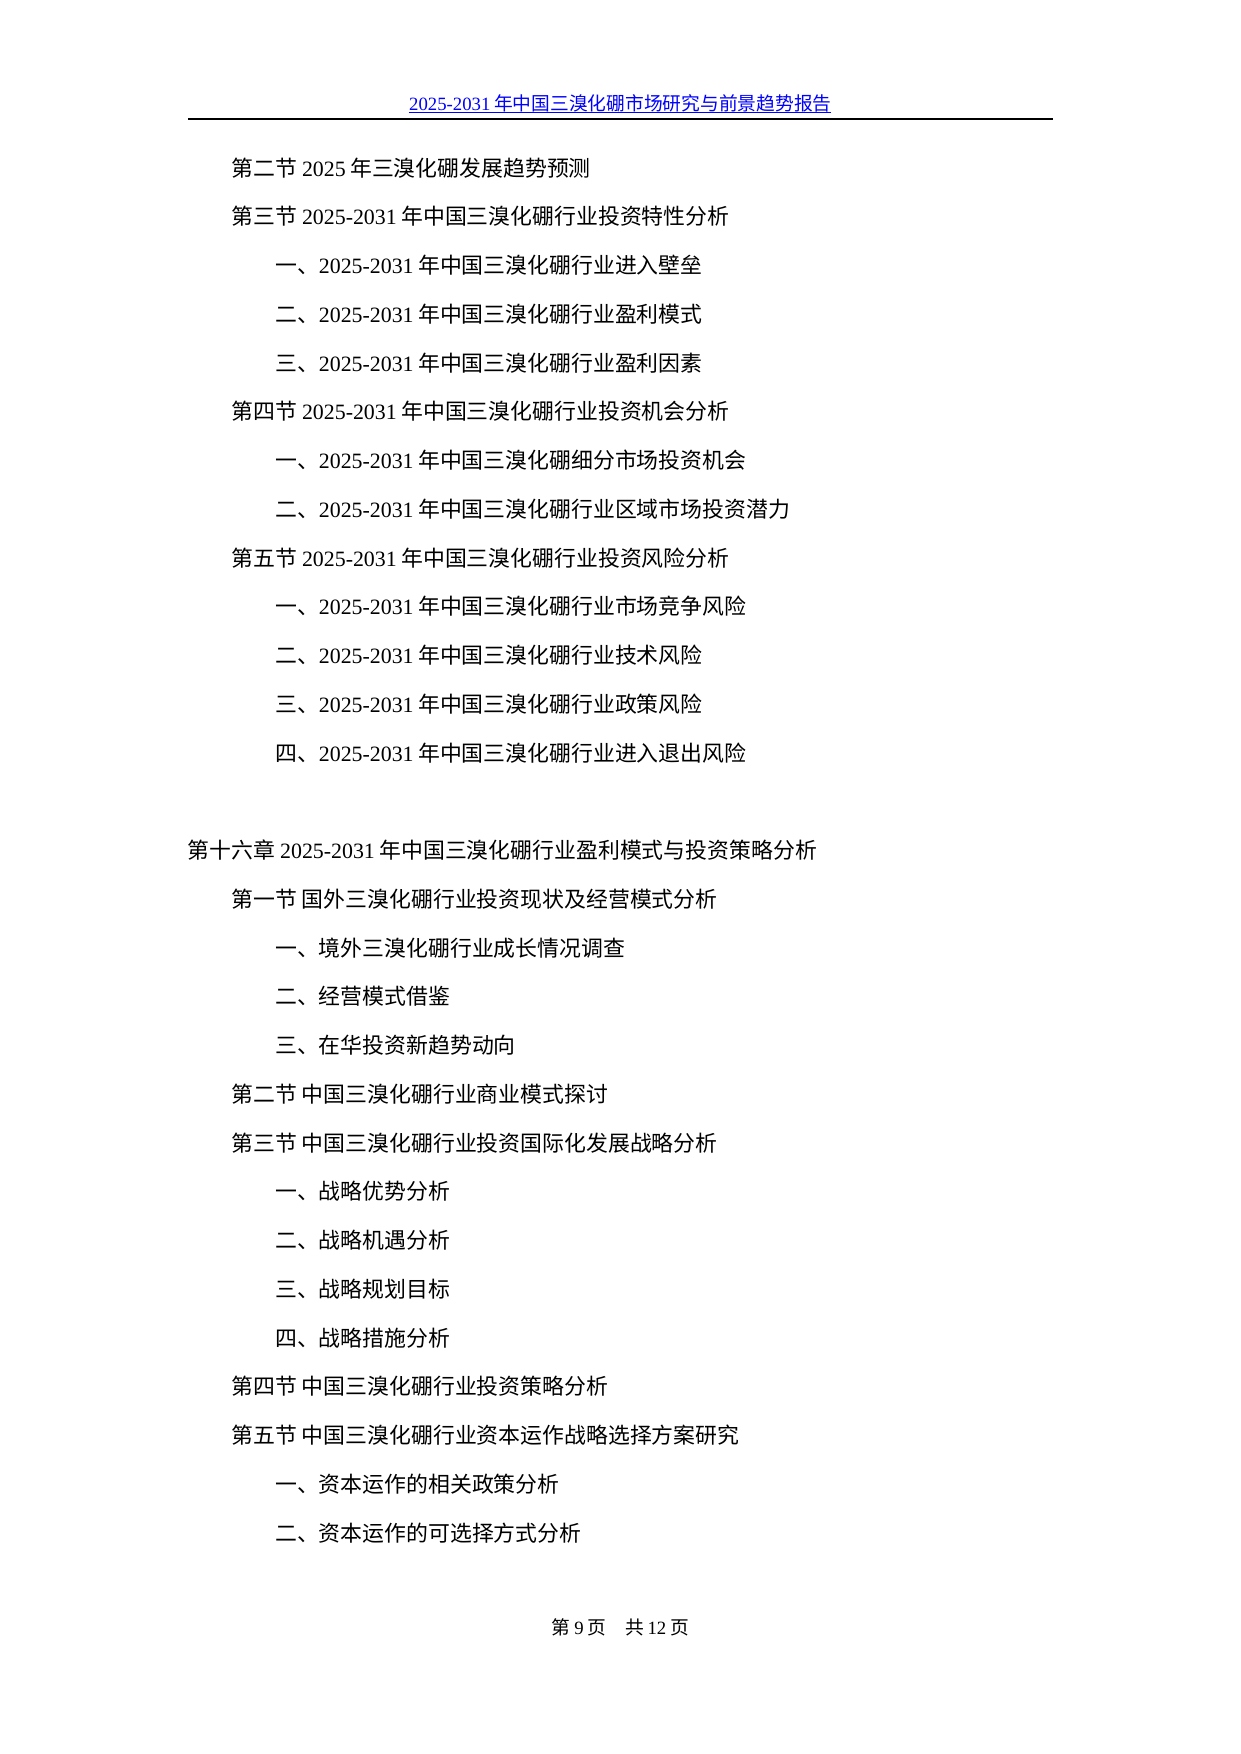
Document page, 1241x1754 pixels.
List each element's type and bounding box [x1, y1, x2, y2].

text [187, 150, 1053, 1548]
